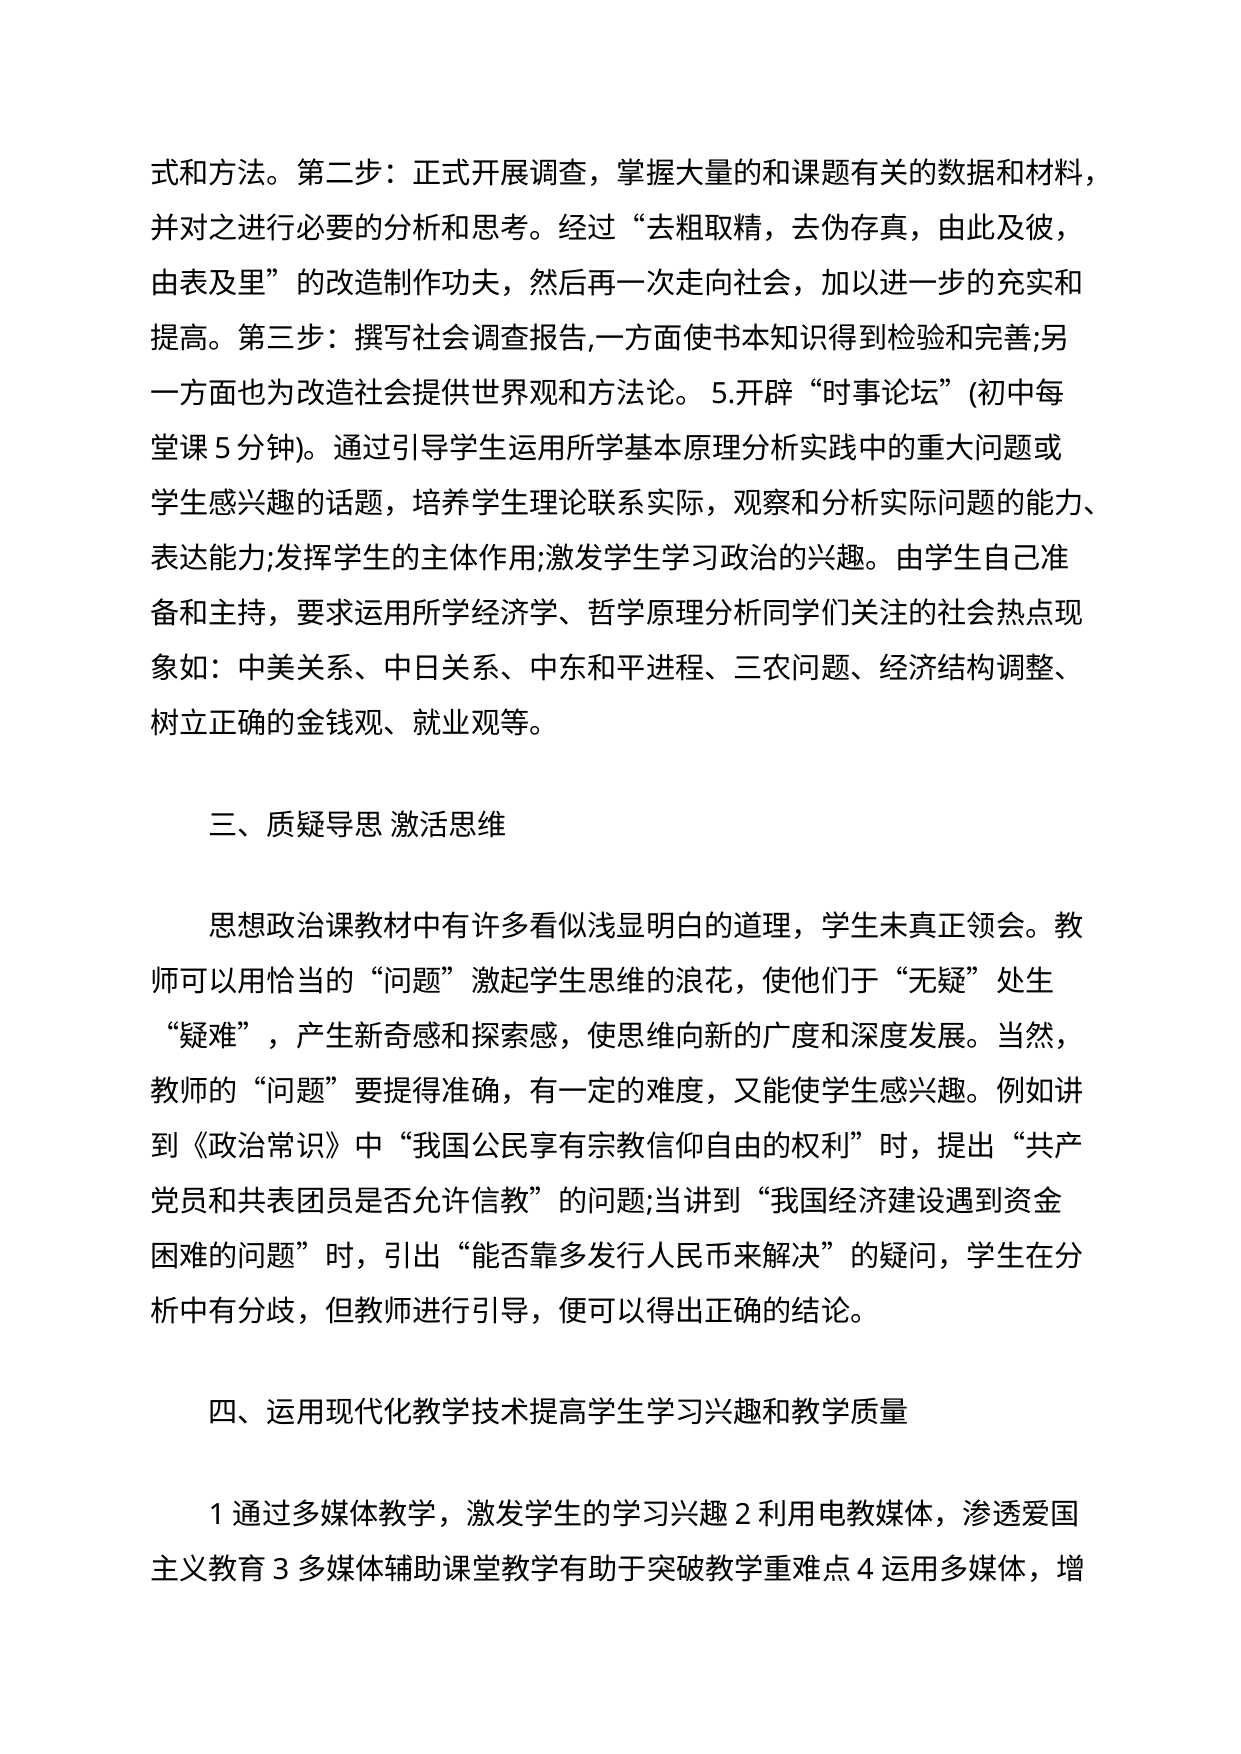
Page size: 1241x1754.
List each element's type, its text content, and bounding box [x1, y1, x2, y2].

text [150, 150, 1090, 742]
text 思想政治课教材中有许多看似浅显明白的道理，学生未真正领会。教师可以用恰当的“问题”激起学生思维的浪花，使他们于“无疑”处生“疑难”，产生新奇感和探索感，使思维向新的广度和深度发展。当然，教师的“问题”要提得准确，有一定的难度，又能使学生感兴趣。例如讲到《政治常识》中“我国公民享有宗教信仰自由的权利”时，提出“共产党员和共表团员是否允许信教”的问题;当讲到“我国经济建设遇到资金困难的问题”时，引出“能否靠多发行人民币来解决”的疑问，学生在分析中有分歧，但教师进行引导，便可以得出正确的结论。 [150, 903, 1090, 1329]
text 三、质疑导思 激活思维 [150, 801, 1090, 843]
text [150, 1491, 1090, 1588]
text 四、运用现代化教学技术提高学生学习兴趣和教学质量 [150, 1389, 1090, 1431]
